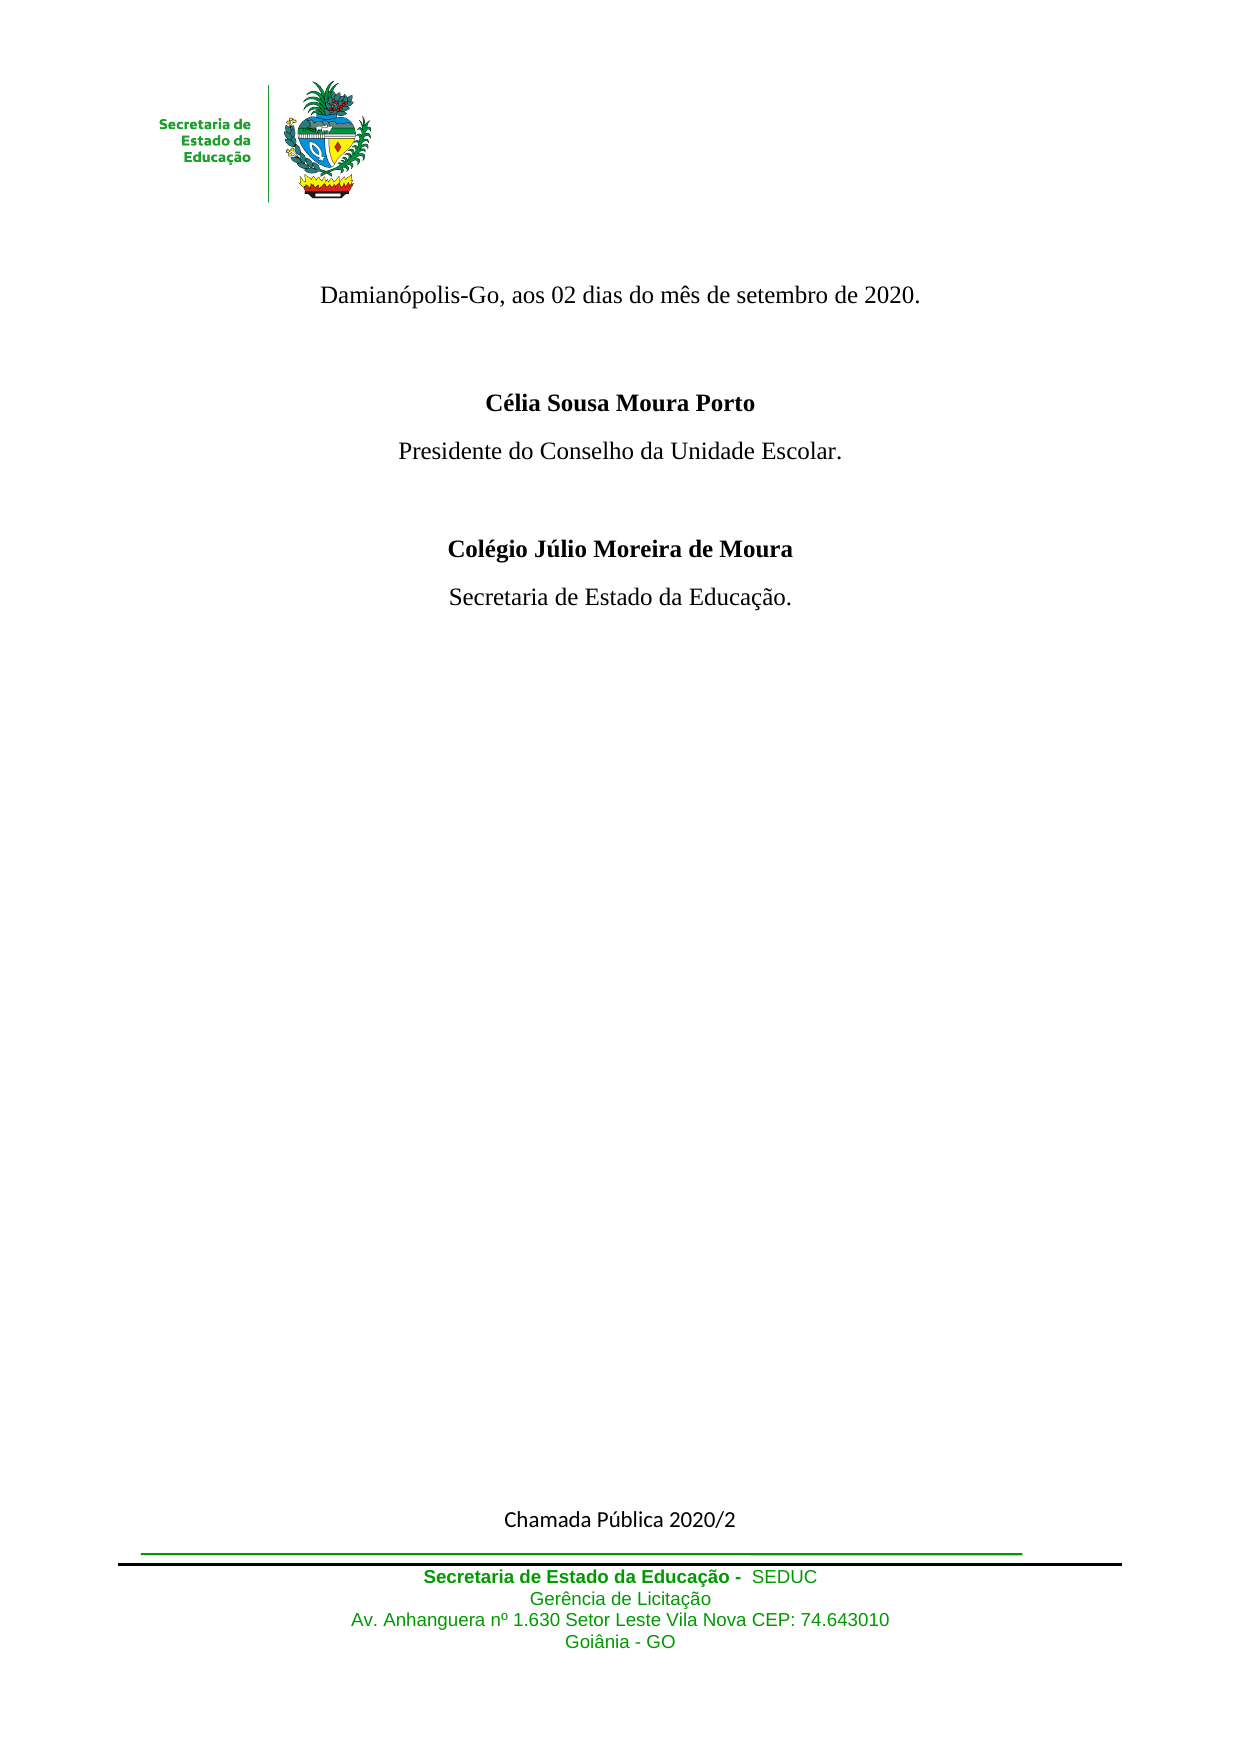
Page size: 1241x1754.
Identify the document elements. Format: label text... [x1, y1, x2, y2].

text Damianópolis-Go, aos 02 dias do mês de setembro de 2020. [118, 280, 1122, 309]
text Colégio Júlio Moreira de Moura [118, 534, 1122, 562]
text Presidente do Conselho da Unidade Escolar. [118, 436, 1122, 465]
picture [118, 73, 412, 210]
text Secretaria de Estado da Educação. [118, 582, 1122, 611]
text Célia Sousa Moura Porto [118, 388, 1122, 416]
